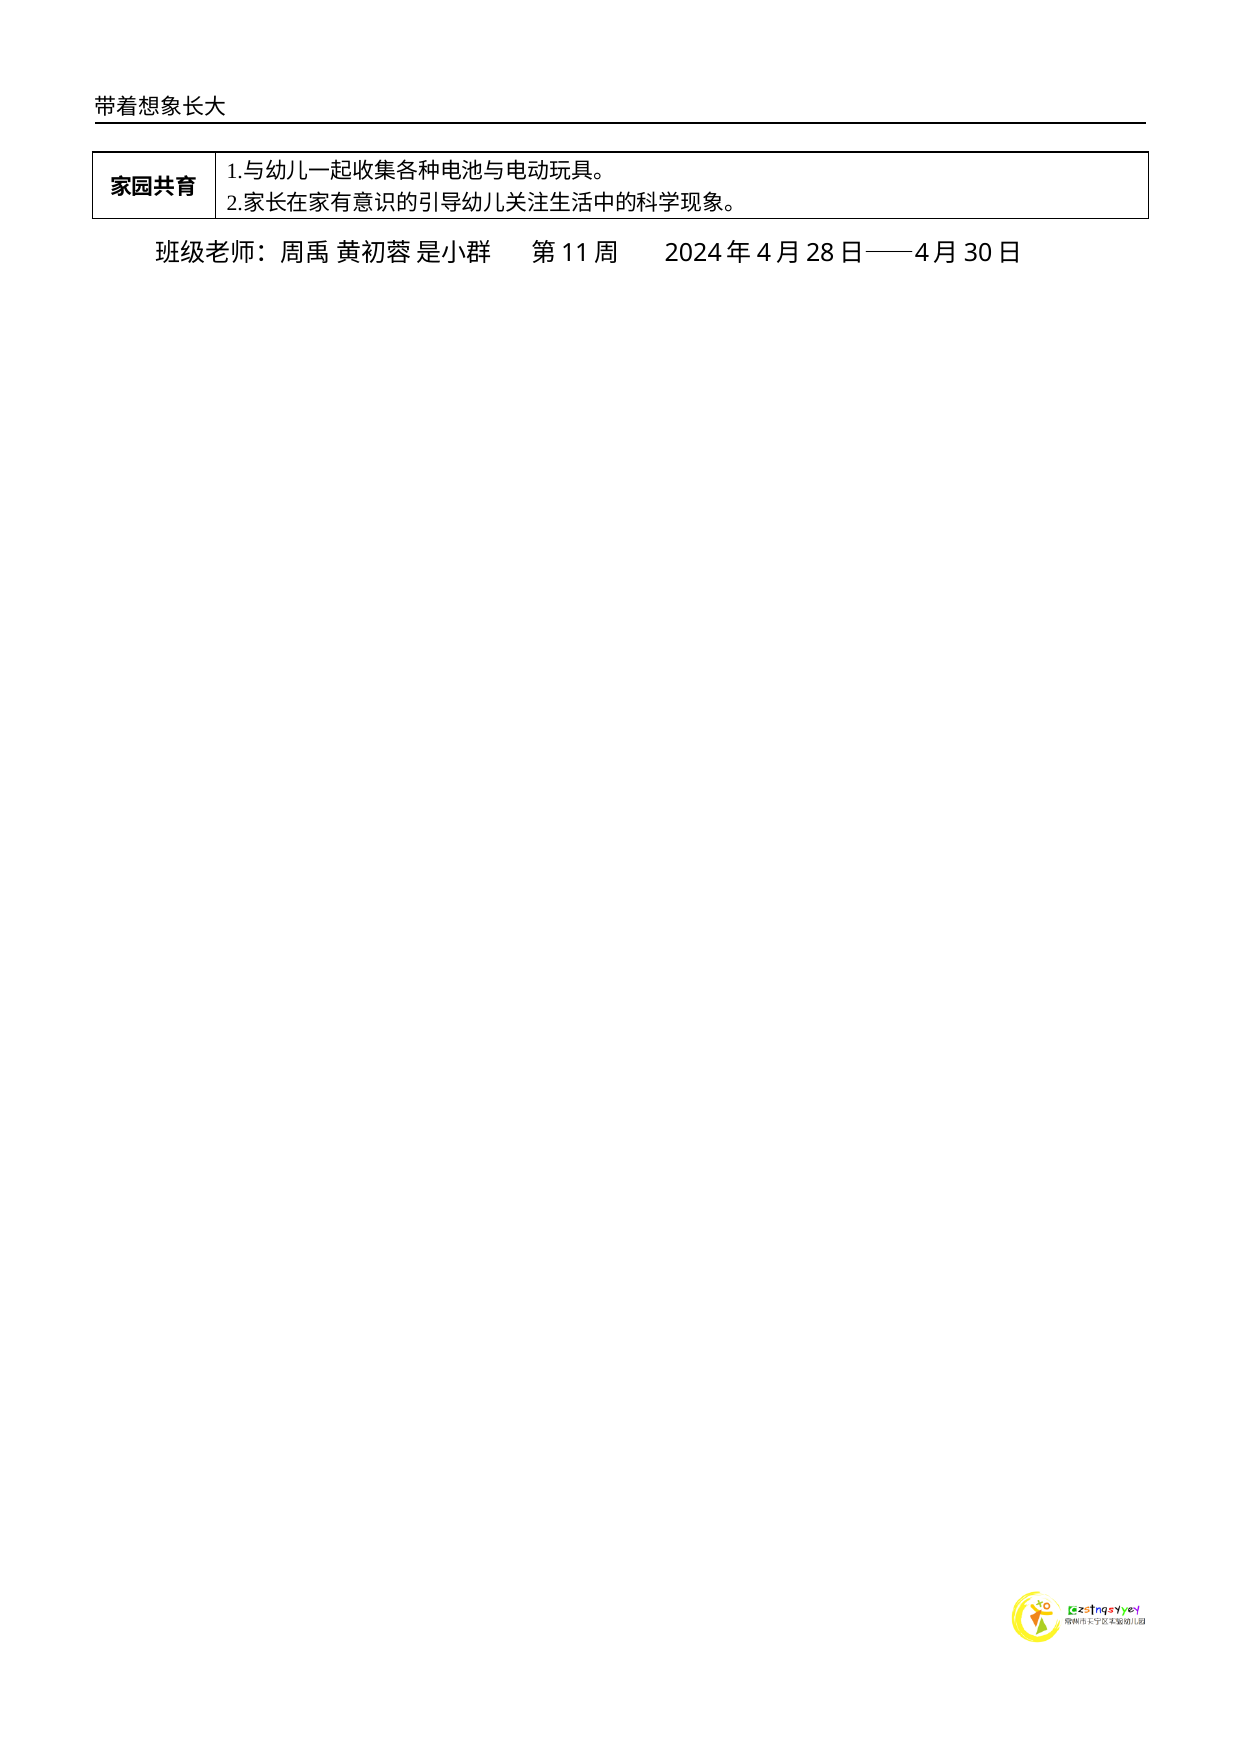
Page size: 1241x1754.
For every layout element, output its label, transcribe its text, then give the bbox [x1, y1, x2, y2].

table_cell 家园共育 [93, 153, 215, 217]
picture [1007, 1582, 1146, 1651]
text 班级老师：周禹 黄初蓉 是小群 第11周 2024年4月28日——4月30日 [7, 218, 1146, 283]
table_cell 1.与幼儿一起收集各种电池与电动玩具。 2.家长在家有意识的引导幼儿关注生活中的科学现象。 [216, 153, 1148, 217]
